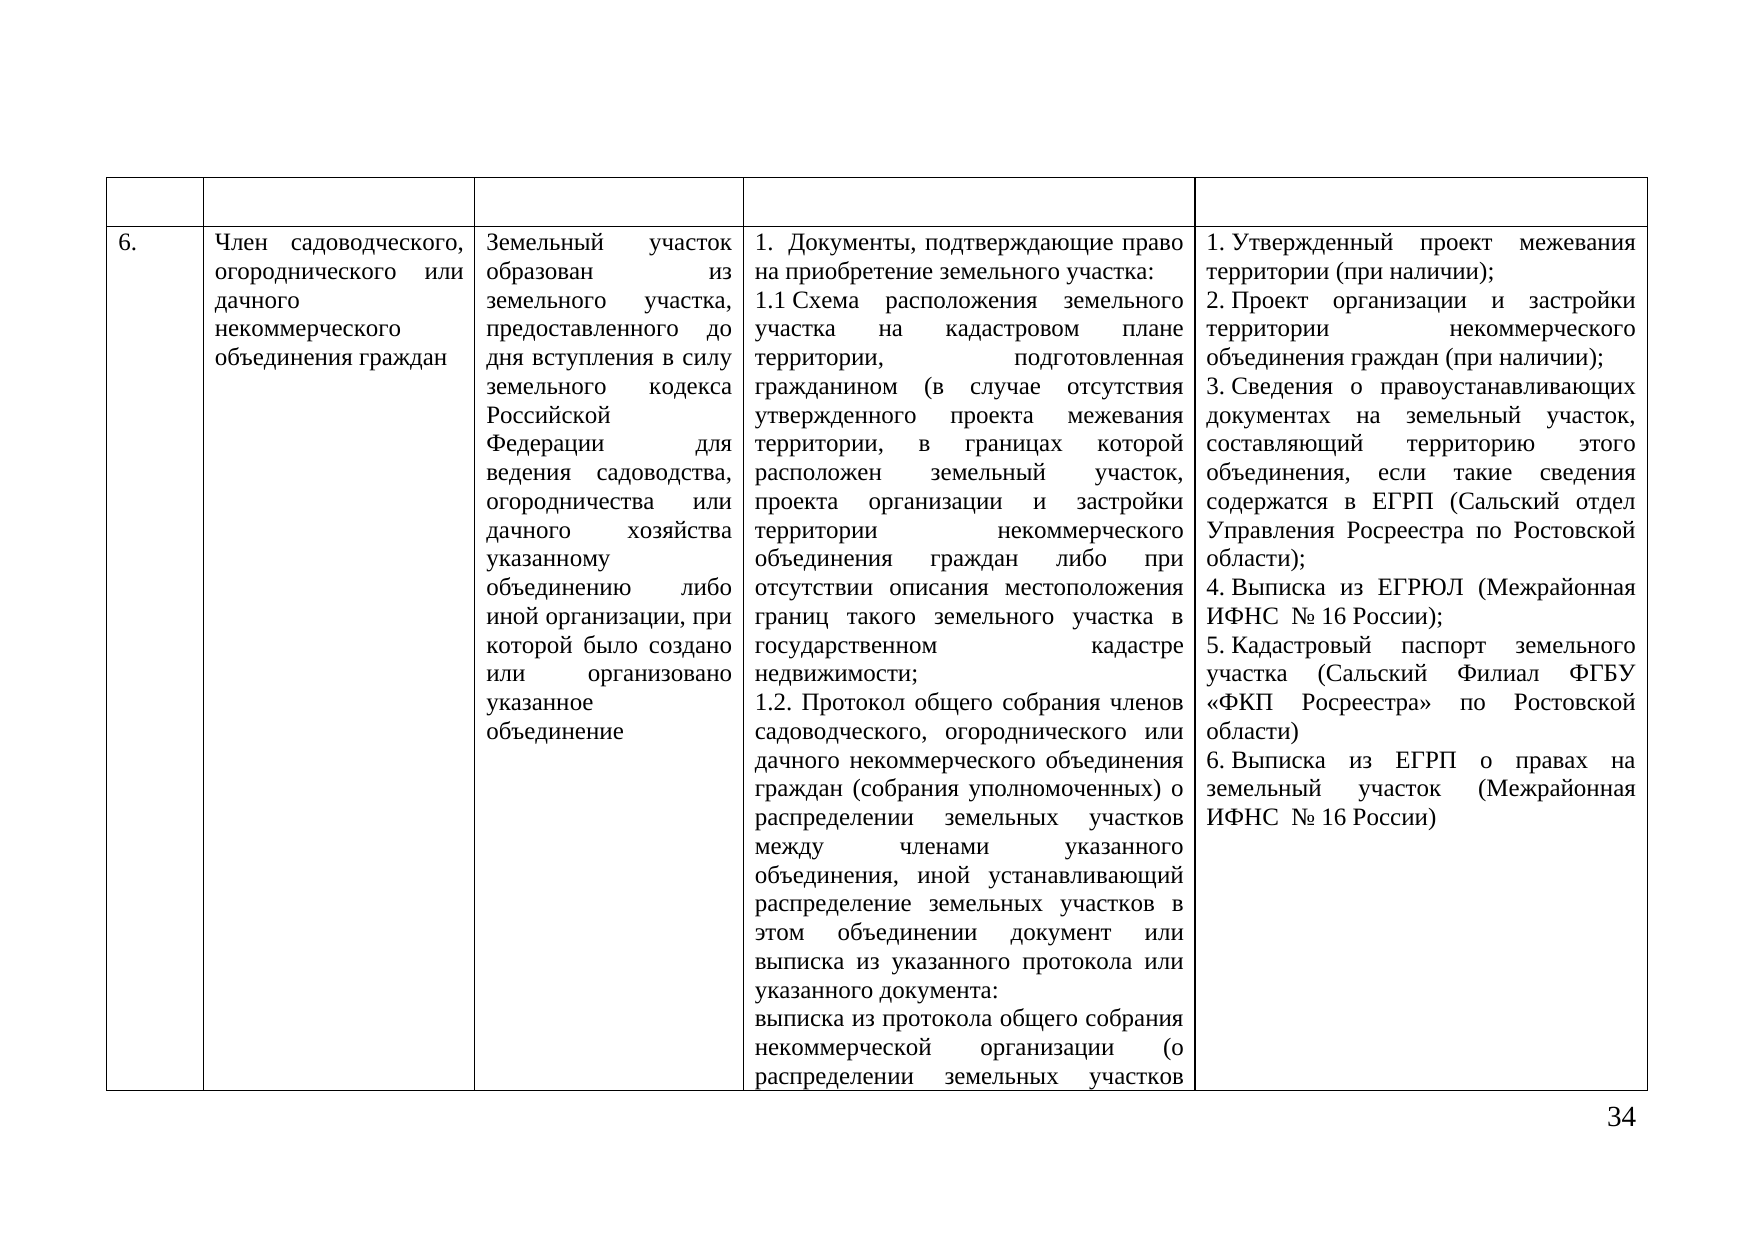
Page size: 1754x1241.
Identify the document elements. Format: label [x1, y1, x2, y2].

table_cell [204, 178, 474, 226]
table_cell [475, 178, 743, 226]
table_cell [475, 227, 743, 1090]
table_cell [107, 227, 203, 1090]
table_cell [1196, 227, 1647, 1090]
table_cell [1196, 178, 1647, 226]
table_cell [204, 227, 474, 1090]
table_cell [744, 227, 1194, 1090]
table_cell [744, 178, 1194, 226]
table_cell [107, 178, 203, 226]
